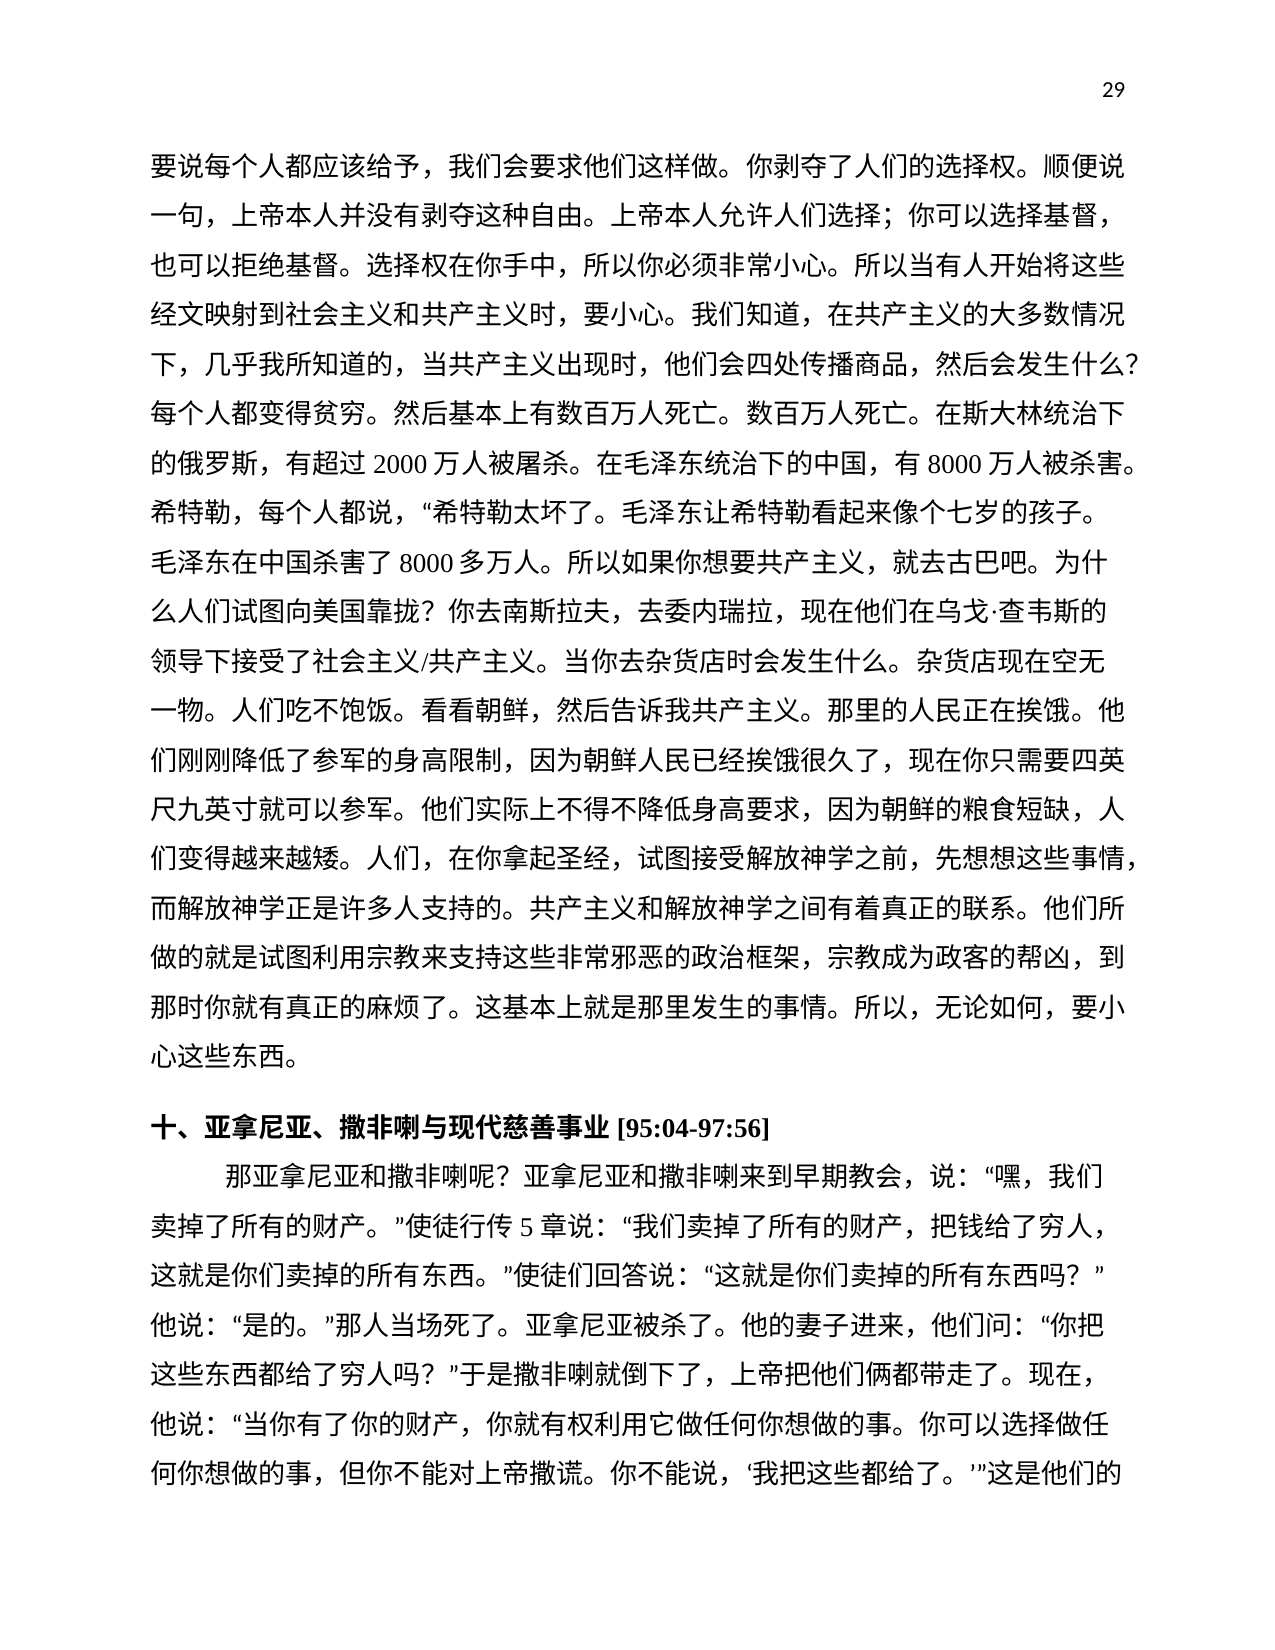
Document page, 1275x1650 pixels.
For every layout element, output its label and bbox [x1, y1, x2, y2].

text [150, 150, 1125, 1074]
text [150, 1111, 1125, 1490]
